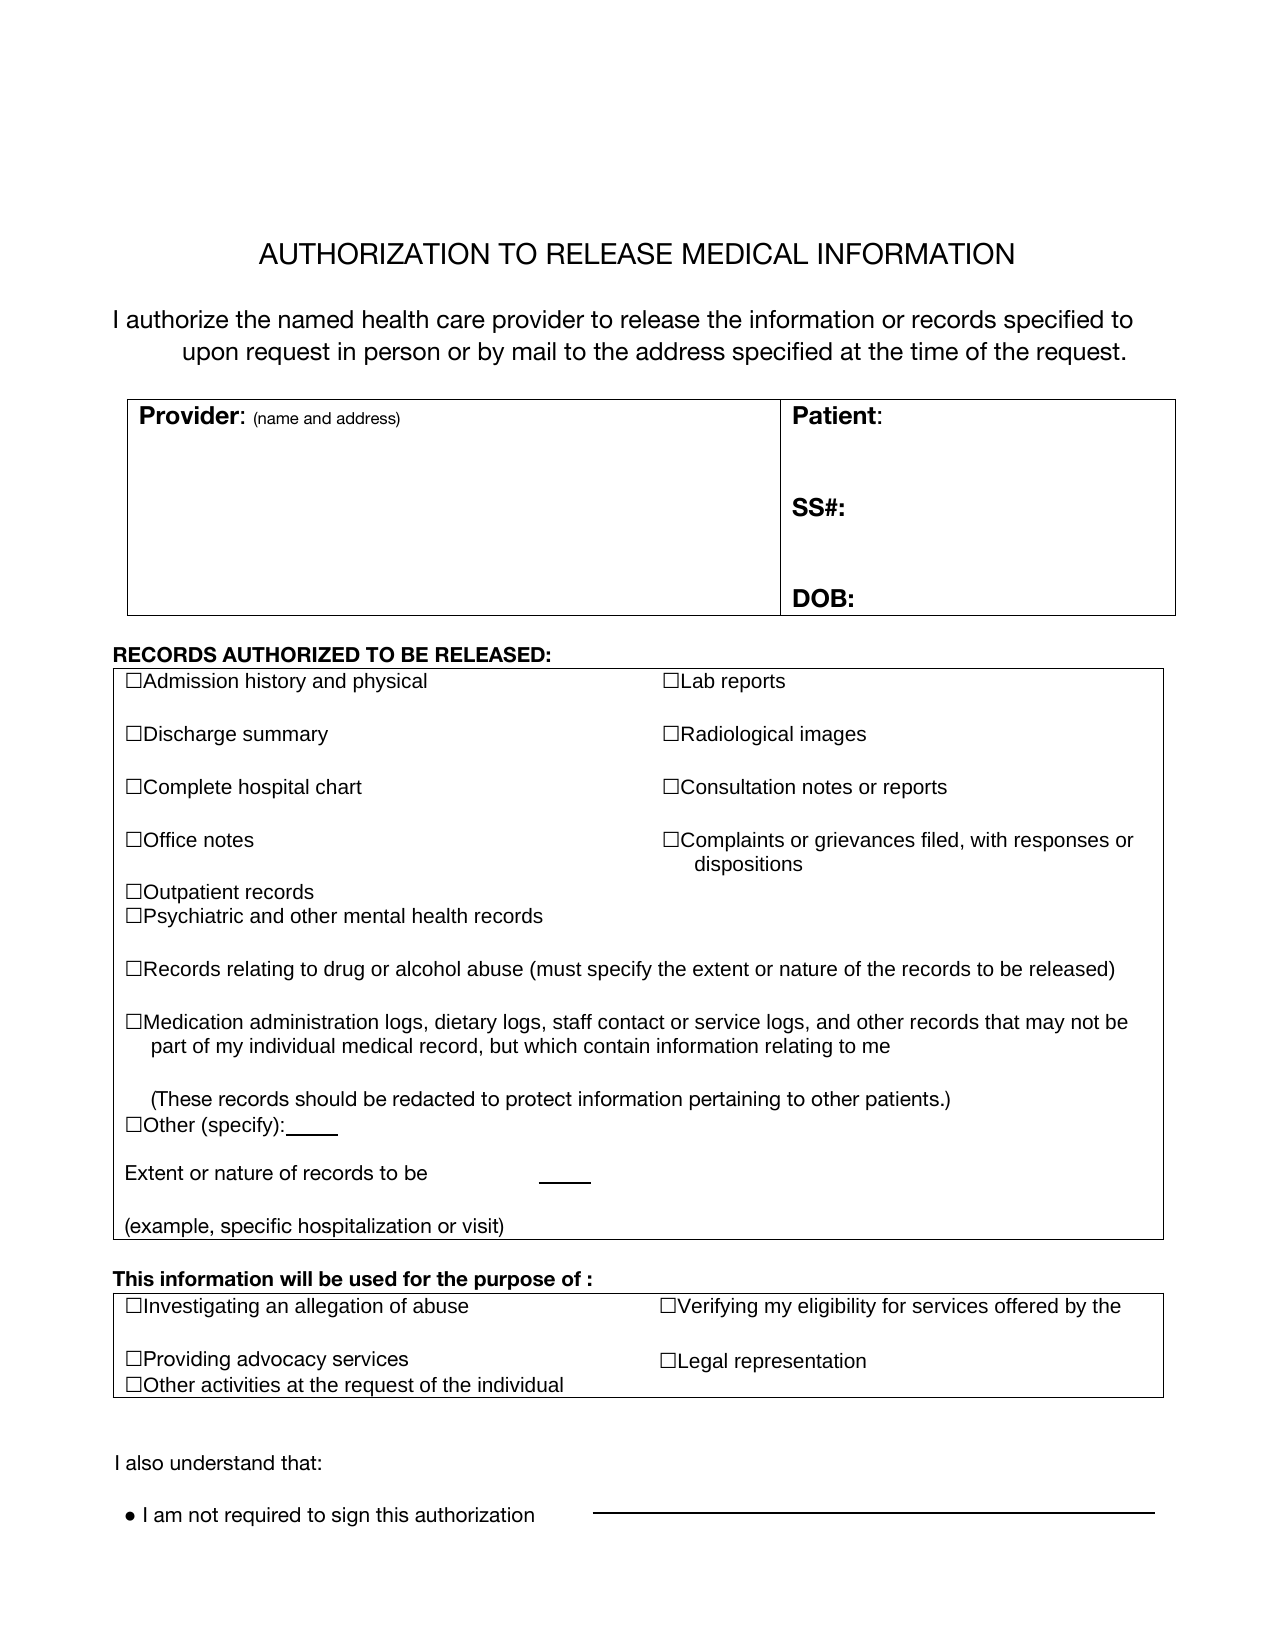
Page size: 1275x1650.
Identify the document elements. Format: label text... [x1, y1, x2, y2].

text This information will be used for the purpose of : [112, 1266, 1162, 1293]
table_header Provider: (name and address) [128, 400, 780, 615]
table_header ☐Investigating an allegation of abuse ☐Providing advocacy services ☐Other activities at the request of the individual [114, 1294, 647, 1397]
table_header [113, 1424, 581, 1537]
table_cell ☐Psychiatric and other mental health records ☐Records relating to drug or alcohol abuse (must specify the extent or nature of the records to be released) ☐Medication administration logs, dietary logs, staff contact or service logs, and other records that may not be part of my individual medical record, but which contain information relating to me (These records should be redacted to protect information pertaining to other patients.) [114, 904, 1163, 1112]
table_cell [527, 1160, 1163, 1239]
table_header ☐Verifying my eligibility for services offered by the ☐Legal representation [647, 1294, 1163, 1397]
text I authorize the named health care provider to release the information or records specified to upon request in person or by mail to the address specified at the time of the request. [112, 304, 1162, 367]
text RECORDS AUTHORIZED TO BE RELEASED: [112, 642, 1162, 668]
text AUTHORIZATION TO RELEASE MEDICAL INFORMATION [112, 236, 1162, 273]
table_cell Extent or nature of records to be released: (example, specific hospitalization or visit) [114, 1160, 527, 1239]
table_header Patient: SS#: DOB: [781, 400, 1175, 615]
table_cell ☐Other (specify): [114, 1113, 1163, 1160]
table_header ☐Admission history and physical ☐Discharge summary ☐Complete hospital chart ☐Office notes ☐Outpatient records [114, 669, 650, 904]
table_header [581, 1424, 1166, 1537]
table_header ☐Lab reports ☐Radiological images ☐Consultation notes or reports ☐Complaints or grievances filed, with responses or dispositions [650, 669, 1163, 904]
